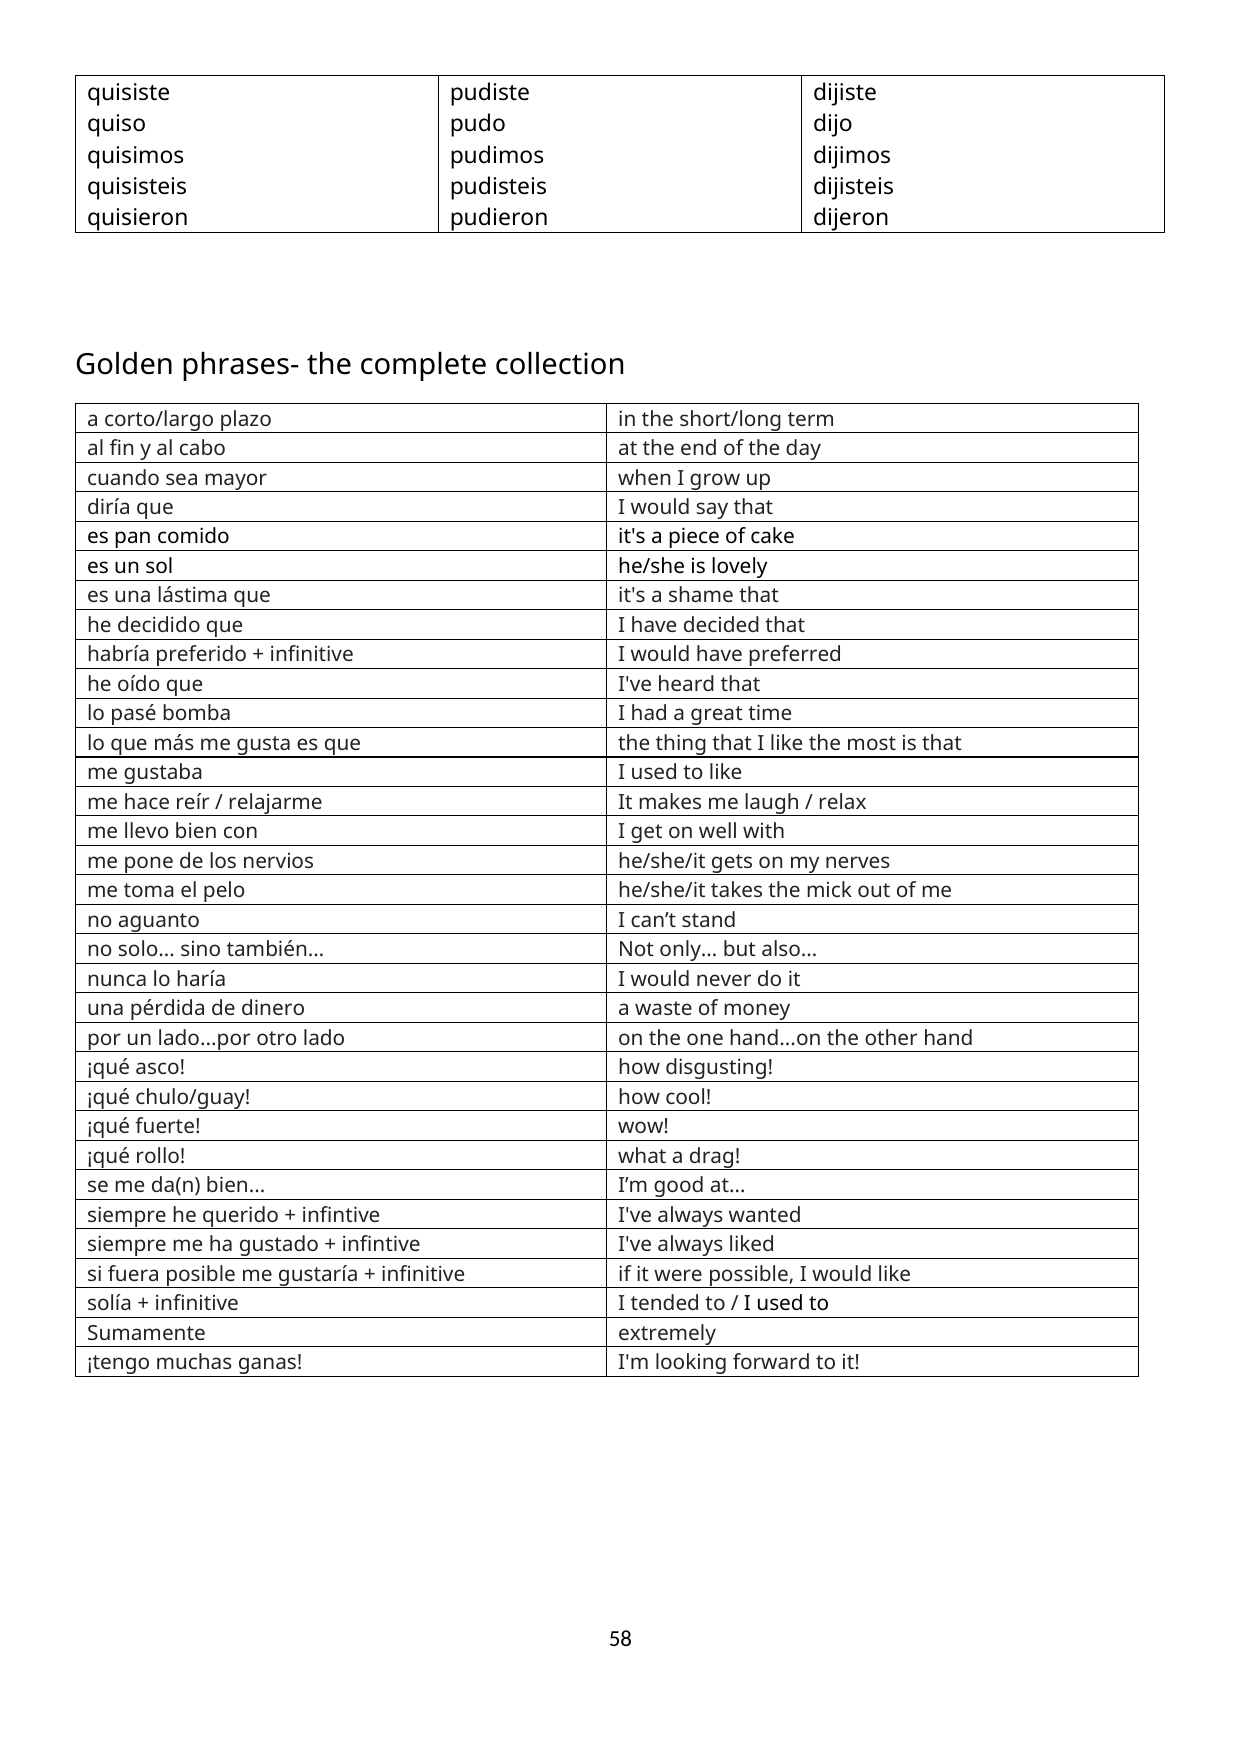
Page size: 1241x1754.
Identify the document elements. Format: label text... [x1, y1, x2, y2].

table_cell he/she/it takes the mick out of me [607, 875, 1138, 904]
table_cell diría que [76, 492, 606, 521]
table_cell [802, 76, 1164, 232]
table_cell me gustaba [76, 758, 606, 786]
table_cell I tended to / I used to [607, 1288, 1138, 1317]
table_cell ¡qué asco! [76, 1052, 606, 1081]
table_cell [76, 76, 438, 232]
table_cell habría preferido + infinitive [76, 640, 606, 668]
table_cell I used to like [607, 758, 1138, 786]
table_cell he oído que [76, 669, 606, 697]
table_cell I get on well with [607, 816, 1138, 845]
table_cell I’m good at… [607, 1170, 1138, 1199]
table_cell Sumamente [76, 1318, 606, 1346]
table_cell it's a shame that [607, 581, 1138, 609]
table_cell he/she/it gets on my nerves [607, 846, 1138, 874]
table_cell no aguanto [76, 905, 606, 933]
table_cell es un sol [76, 551, 606, 579]
table_cell lo que más me gusta es que [76, 728, 606, 756]
table_cell I'm looking forward to it! [607, 1347, 1138, 1376]
table_cell the thing that I like the most is that [607, 728, 1138, 756]
table_cell he decidido que [76, 610, 606, 638]
table_cell I had a great time [607, 699, 1138, 727]
table_cell at the end of the day [607, 433, 1138, 462]
table_cell ¡qué rollo! [76, 1141, 606, 1169]
table_cell I've heard that [607, 669, 1138, 697]
table_cell siempre me ha gustado + infintive [76, 1229, 606, 1258]
table_cell al fin y al cabo [76, 433, 606, 462]
table_cell me hace reír / relajarme [76, 787, 606, 815]
table_cell wow! [607, 1111, 1138, 1140]
table_cell ¡qué chulo/guay! [76, 1082, 606, 1110]
table_cell how cool! [607, 1082, 1138, 1110]
table_cell he/she is lovely [607, 551, 1138, 579]
table_cell me pone de los nervios [76, 846, 606, 874]
table_cell no solo… sino también… [76, 934, 606, 963]
table_cell es una lástima que [76, 581, 606, 609]
text Golden phrases- the complete collection [75, 343, 1165, 383]
table_cell I would have preferred [607, 640, 1138, 668]
table_header in the short/long term [607, 404, 1138, 432]
table_cell siempre he querido + infintive [76, 1200, 606, 1228]
table_cell what a drag! [607, 1141, 1138, 1169]
table_cell solía + infinitive [76, 1288, 606, 1317]
table_cell me toma el pelo [76, 875, 606, 904]
table_cell if it were possible, I would like [607, 1259, 1138, 1287]
table_header a corto/largo plazo [76, 404, 606, 432]
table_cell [439, 76, 801, 232]
table_cell se me da(n) bien… [76, 1170, 606, 1199]
table_cell when I grow up [607, 463, 1138, 491]
table_cell I would never do it [607, 964, 1138, 992]
table_cell me llevo bien con [76, 816, 606, 845]
table_cell on the one hand...on the other hand [607, 1023, 1138, 1051]
table_cell it's a piece of cake [607, 522, 1138, 550]
table_cell nunca lo haría [76, 964, 606, 992]
table_cell lo pasé bomba [76, 699, 606, 727]
table_cell I've always wanted [607, 1200, 1138, 1228]
table_cell ¡tengo muchas ganas! [76, 1347, 606, 1376]
table_cell I've always liked [607, 1229, 1138, 1258]
table_cell extremely [607, 1318, 1138, 1346]
table_cell I can’t stand [607, 905, 1138, 933]
table_cell es pan comido [76, 522, 606, 550]
table_cell how disgusting! [607, 1052, 1138, 1081]
table_cell ¡qué fuerte! [76, 1111, 606, 1140]
table_cell cuando sea mayor [76, 463, 606, 491]
table_cell una pérdida de dinero [76, 993, 606, 1022]
table_cell a waste of money [607, 993, 1138, 1022]
table_cell si fuera posible me gustaría + infinitive [76, 1259, 606, 1287]
table_cell It makes me laugh / relax [607, 787, 1138, 815]
table_cell I have decided that [607, 610, 1138, 638]
table_cell Not only… but also… [607, 934, 1138, 963]
table_cell I would say that [607, 492, 1138, 521]
table_cell por un lado...por otro lado [76, 1023, 606, 1051]
